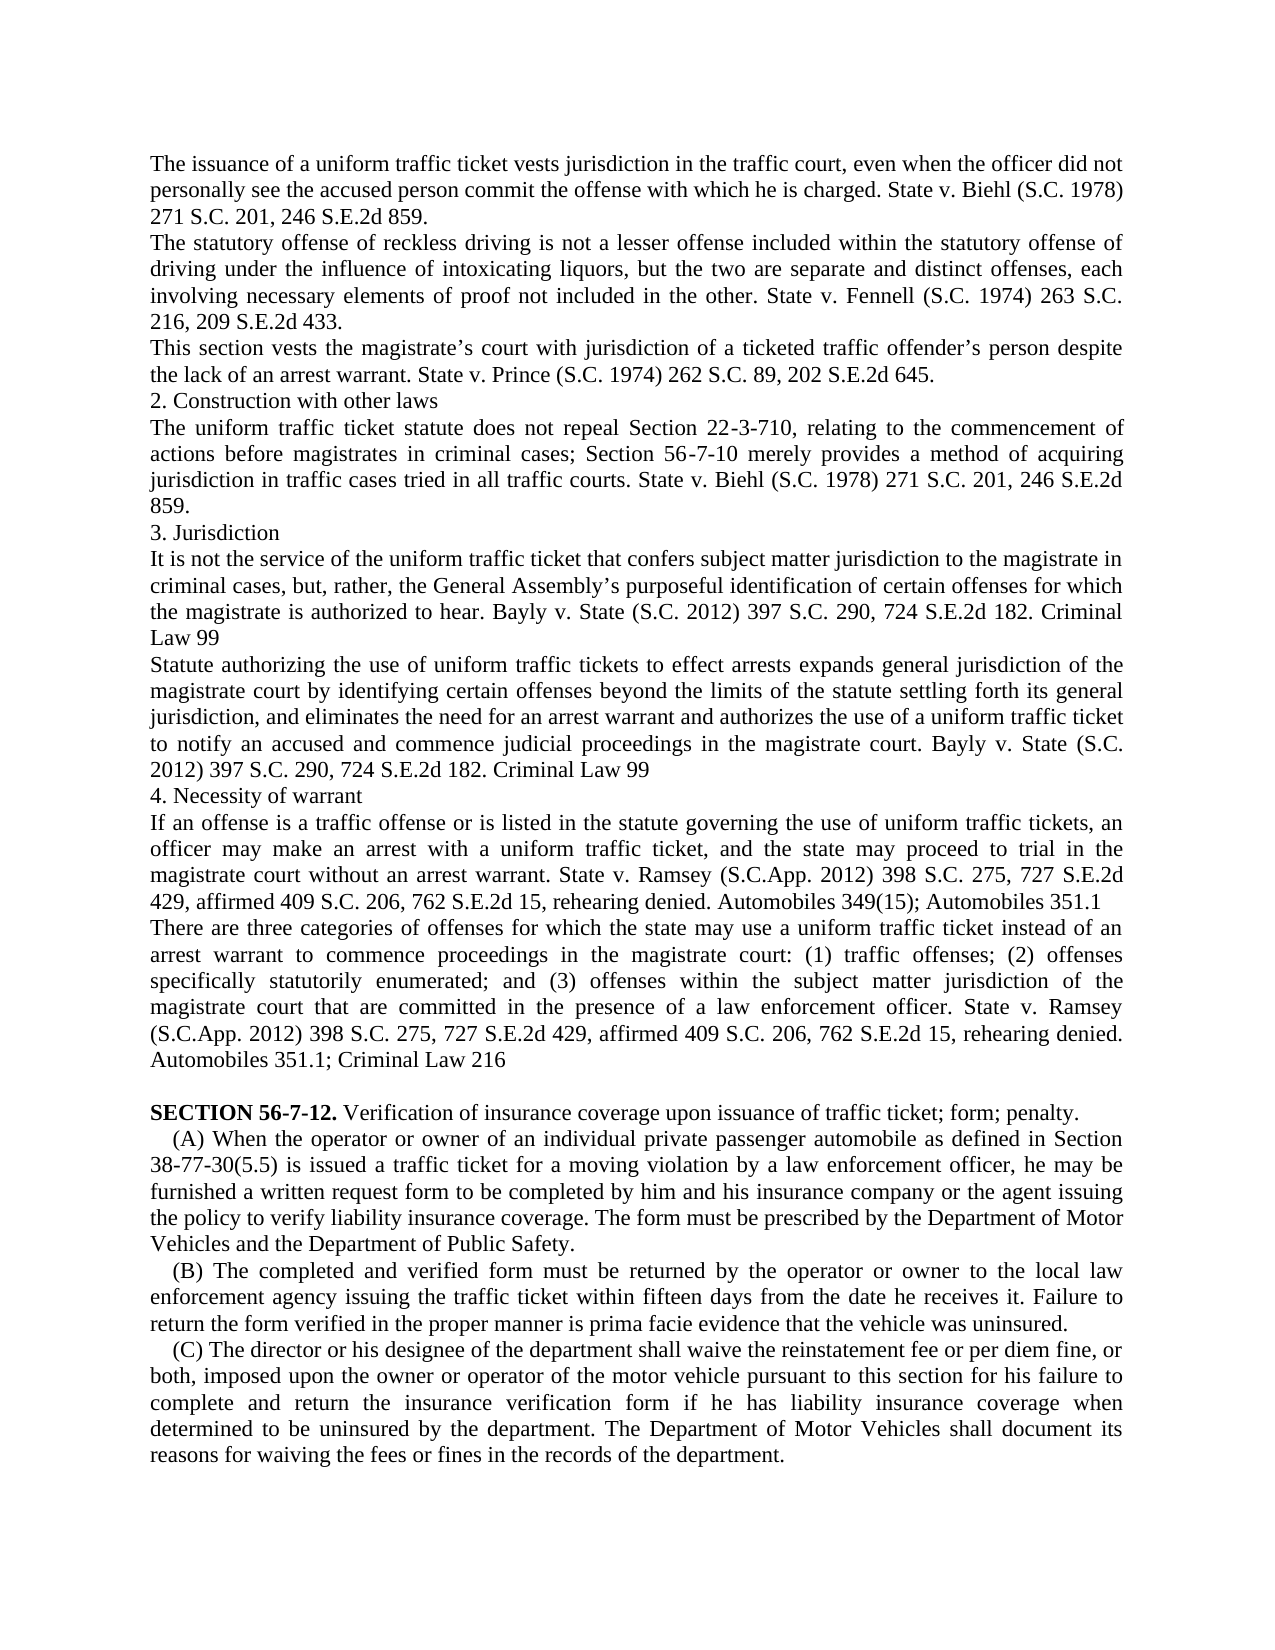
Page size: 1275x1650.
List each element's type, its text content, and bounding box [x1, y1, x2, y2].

text SECTION 56-7-12. Verification of insurance coverage upon issuance of traffic ticket; form; penalty. [150, 1099, 1125, 1125]
text (B) The completed and verified form must be returned by the operator or owner to the local law enforcement agency issuing the traffic ticket within fifteen days from the date he receives it. Failure to return the form verified in the proper manner is prima facie evidence that the vehicle was uninsured. [150, 1257, 1125, 1336]
text 4. Necessity of warrant [150, 782, 1125, 809]
text The uniform traffic ticket statute does not repeal Section 22-3-710, relating to the commencement of actions before magistrates in criminal cases; Section 56-7-10 merely provides a method of acquiring jurisdiction in traffic cases tried in all traffic courts. State v. Biehl (S.C. 1978) 271 S.C. 201, 246 S.E.2d 859. [150, 413, 1125, 519]
text If an offense is a traffic offense or is listed in the statute governing the use of uniform traffic tickets, an officer may make an arrest with a uniform traffic ticket, and the state may proceed to trial in the magistrate court without an arrest warrant. State v. Ramsey (S.C.App. 2012) 398 S.C. 275, 727 S.E.2d 429, affirmed 409 S.C. 206, 762 S.E.2d 15, rehearing denied. Automobiles 349(15); Automobiles 351.1 [150, 809, 1125, 914]
text (C) The director or his designee of the department shall waive the reinstatement fee or per diem fine, or both, imposed upon the owner or operator of the motor vehicle pursuant to this section for his failure to complete and return the insurance verification form if he has liability insurance coverage when determined to be uninsured by the department. The Department of Motor Vehicles shall document its reasons for waiving the fees or fines in the records of the department. [150, 1336, 1125, 1468]
text 3. Jurisdiction [150, 519, 1125, 545]
text Statute authorizing the use of uniform traffic tickets to effect arrests expands general jurisdiction of the magistrate court by identifying certain offenses beyond the limits of the statute settling forth its general jurisdiction, and eliminates the need for an arrest warrant and authorizes the use of a uniform traffic ticket to notify an accused and commence judicial proceedings in the magistrate court. Bayly v. State (S.C. 2012) 397 S.C. 290, 724 S.E.2d 182. Criminal Law 99 [150, 651, 1125, 782]
text 2. Construction with other laws [150, 387, 1125, 413]
text (A) When the operator or owner of an individual private passenger automobile as defined in Section 38-77-30(5.5) is issued a traffic ticket for a moving violation by a law enforcement officer, he may be furnished a written request form to be completed by him and his insurance company or the agent issuing the policy to verify liability insurance coverage. The form must be prescribed by the Department of Motor Vehicles and the Department of Public Safety. [150, 1125, 1125, 1257]
text The issuance of a uniform traffic ticket vests jurisdiction in the traffic court, even when the officer did not personally see the accused person commit the offense with which he is charged. State v. Biehl (S.C. 1978) 271 S.C. 201, 246 S.E.2d 859. [150, 150, 1125, 229]
text The statutory offense of reckless driving is not a lesser offense included within the statutory offense of driving under the influence of intoxicating liquors, but the two are separate and distinct offenses, each involving necessary elements of proof not included in the other. State v. Fennell (S.C. 1974) 263 S.C. 216, 209 S.E.2d 433. [150, 229, 1125, 334]
text There are three categories of offenses for which the state may use a uniform traffic ticket instead of an arrest warrant to commence proceedings in the magistrate court: (1) traffic offenses; (2) offenses specifically statutorily enumerated; and (3) offenses within the subject matter jurisdiction of the magistrate court that are committed in the presence of a law enforcement officer. State v. Ramsey (S.C.App. 2012) 398 S.C. 275, 727 S.E.2d 429, affirmed 409 S.C. 206, 762 S.E.2d 15, rehearing denied. Automobiles 351.1; Criminal Law 216 [150, 914, 1125, 1072]
text This section vests the magistrate’s court with jurisdiction of a ticketed traffic offender’s person despite the lack of an arrest warrant. State v. Prince (S.C. 1974) 262 S.C. 89, 202 S.E.2d 645. [150, 334, 1125, 387]
text It is not the service of the uniform traffic ticket that confers subject matter jurisdiction to the magistrate in criminal cases, but, rather, the General Assembly’s purposeful identification of certain offenses for which the magistrate is authorized to hear. Bayly v. State (S.C. 2012) 397 S.C. 290, 724 S.E.2d 182. Criminal Law 99 [150, 545, 1125, 651]
